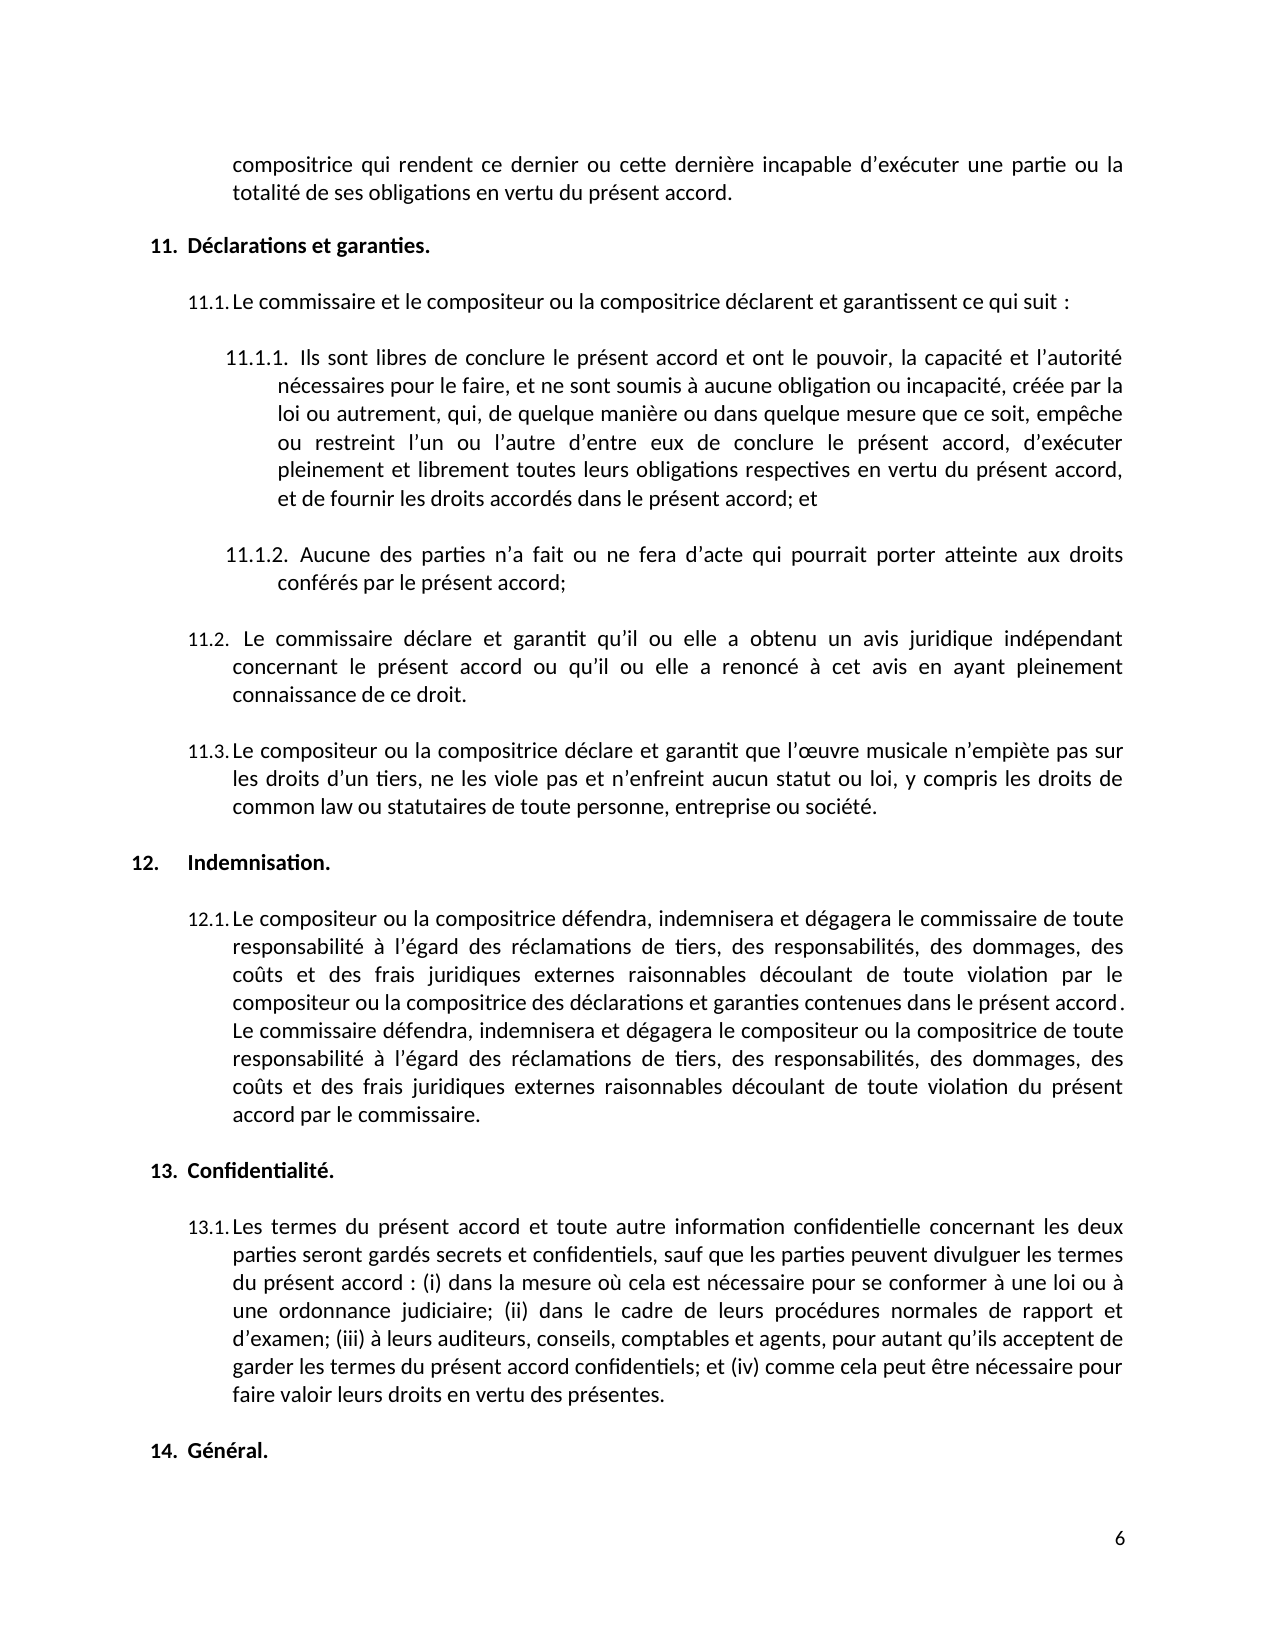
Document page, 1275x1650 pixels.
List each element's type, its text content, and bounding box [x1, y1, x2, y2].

list Le compositeur ou la compositrice déclare et garantit que l’œuvre musicale n’empiète pas sur les droits d’un tiers, ne les viole pas et n’enfreint aucun statut ou loi, y compris les droits de common law ou statutaires de toute personne, entreprise ou société. [187, 736, 1125, 820]
list Le compositeur ou la compositrice défendra, indemnisera et dégagera le commissaire de toute responsabilité à l’égard des réclamations de tiers, des responsabilités, des dommages, des coûts et des frais juridiques externes raisonnables découlant de toute violation par le compositeur ou la compositrice des déclarations et garanties contenues dans le présent accord. Le commissaire défendra, indemnisera et dégagera le compositeur ou la compositrice de toute responsabilité à l’égard des réclamations de tiers, des responsabilités, des dommages, des coûts et des frais juridiques externes raisonnables découlant de toute violation du présent accord par le commissaire. [187, 904, 1125, 1128]
list Aucune des parties n’a fait ou ne fera d’acte qui pourrait porter atteinte aux droits conférés par le présent accord; [225, 540, 1125, 596]
list Ils sont libres de conclure le présent accord et ont le pouvoir, la capacité et l’autorité nécessaires pour le faire, et ne sont soumis à aucune obligation ou incapacité, créée par la loi ou autrement, qui, de quelque manière ou dans quelque mesure que ce soit, empêche ou restreint l’un ou l’autre d’entre eux de conclure le présent accord, d’exécuter pleinement et librement toutes leurs obligations respectives en vertu du présent accord, et de fournir les droits accordés dans le présent accord; et [225, 343, 1125, 512]
list Confidentialité. [150, 1156, 1125, 1184]
list Général. [150, 1436, 1125, 1464]
list Le commissaire déclare et garantit qu’il ou elle a obtenu un avis juridique indépendant concernant le présent accord ou qu’il ou elle a renoncé à cet avis en ayant pleinement connaissance de ce droit. [187, 624, 1125, 708]
list Indemnisation. [131, 848, 1125, 876]
list Le commissaire et le compositeur ou la compositrice déclarent et garantissent ce qui suit : [187, 287, 1125, 316]
list Les termes du présent accord et toute autre information confidentielle concernant les deux parties seront gardés secrets et confidentiels, sauf que les parties peuvent divulguer les termes du présent accord : (i) dans la mesure où cela est nécessaire pour se conformer à une loi ou à une ordonnance judiciaire; (ii) dans le cadre de leurs procédures normales de rapport et d’examen; (iii) à leurs auditeurs, conseils, comptables et agents, pour autant qu’ils acceptent de garder les termes du présent accord confidentiels; et (iv) comme cela peut être nécessaire pour faire valoir leurs droits en vertu des présentes. [187, 1212, 1125, 1408]
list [187, 150, 1125, 206]
list Déclarations et garanties. [150, 231, 1125, 259]
